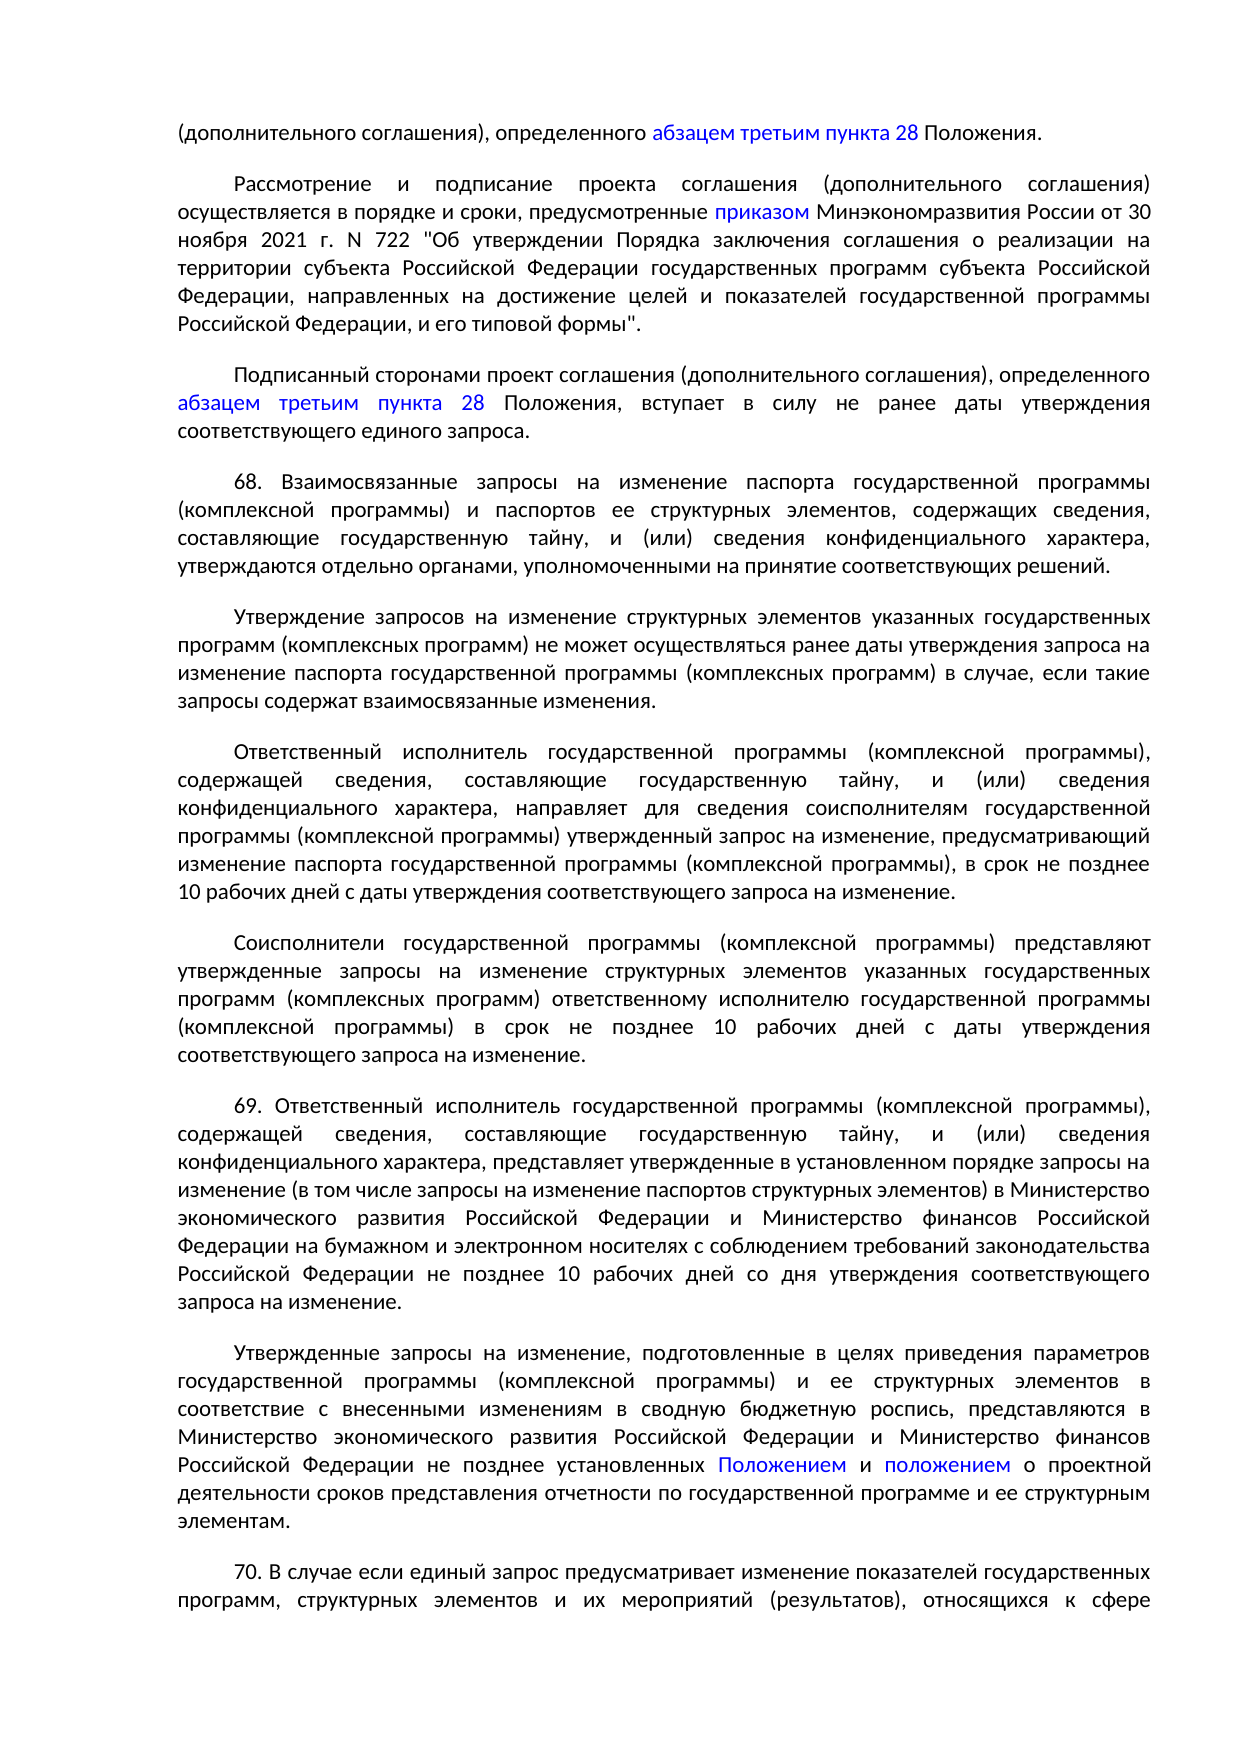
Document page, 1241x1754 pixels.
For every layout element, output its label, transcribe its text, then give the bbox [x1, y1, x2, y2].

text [177, 1557, 1152, 1613]
text Соисполнители государственной программы (комплексной программы) представляют утвержденные запросы на изменение структурных элементов указанных государственных программ (комплексных программ) ответственному исполнителю государственной программы (комплексной программы) в срок не позднее 10 рабочих дней с даты утверждения соответствующего запроса на изменение. [177, 928, 1152, 1068]
text Ответственный исполнитель государственной программы (комплексной программы), содержащей сведения, составляющие государственную тайну, и (или) сведения конфиденциального характера, направляет для сведения соисполнителям государственной программы (комплексной программы) утвержденный запрос на изменение, предусматривающий изменение паспорта государственной программы (комплексной программы), в срок не позднее 10 рабочих дней с даты утверждения соответствующего запроса на изменение. [177, 737, 1152, 905]
text Рассмотрение и подписание проекта соглашения (дополнительного соглашения) осуществляется в порядке и сроки, предусмотренные приказом Минэкономразвития России от 30 ноября 2021 г. N 722 "Об утверждении Порядка заключения соглашения о реализации на территории субъекта Российской Федерации государственных программ субъекта Российской Федерации, направленных на достижение целей и показателей государственной программы Российской Федерации, и его типовой формы". [177, 169, 1152, 337]
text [177, 118, 1152, 146]
text Утверждение запросов на изменение структурных элементов указанных государственных программ (комплексных программ) не может осуществляться ранее даты утверждения запроса на изменение паспорта государственной программы (комплексных программ) в случае, если такие запросы содержат взаимосвязанные изменения. [177, 602, 1152, 714]
text 69. Ответственный исполнитель государственной программы (комплексной программы), содержащей сведения, составляющие государственную тайну, и (или) сведения конфиденциального характера, представляет утвержденные в установленном порядке запросы на изменение (в том числе запросы на изменение паспортов структурных элементов) в Министерство экономического развития Российской Федерации и Министерство финансов Российской Федерации на бумажном и электронном носителях с соблюдением требований законодательства Российской Федерации не позднее 10 рабочих дней со дня утверждения соответствующего запроса на изменение. [177, 1091, 1152, 1315]
text Утвержденные запросы на изменение, подготовленные в целях приведения параметров государственной программы (комплексной программы) и ее структурных элементов в соответствие с внесенными изменениям в сводную бюджетную роспись, представляются в Министерство экономического развития Российской Федерации и Министерство финансов Российской Федерации не позднее установленных Положением и положением о проектной деятельности сроков представления отчетности по государственной программе и ее структурным элементам. [177, 1338, 1152, 1534]
text Подписанный сторонами проект соглашения (дополнительного соглашения), определенного абзацем третьим пункта 28 Положения, вступает в силу не ранее даты утверждения соответствующего единого запроса. [177, 360, 1152, 444]
text 68. Взаимосвязанные запросы на изменение паспорта государственной программы (комплексной программы) и паспортов ее структурных элементов, содержащих сведения, составляющие государственную тайну, и (или) сведения конфиденциального характера, утверждаются отдельно органами, уполномоченными на принятие соответствующих решений. [177, 467, 1152, 579]
